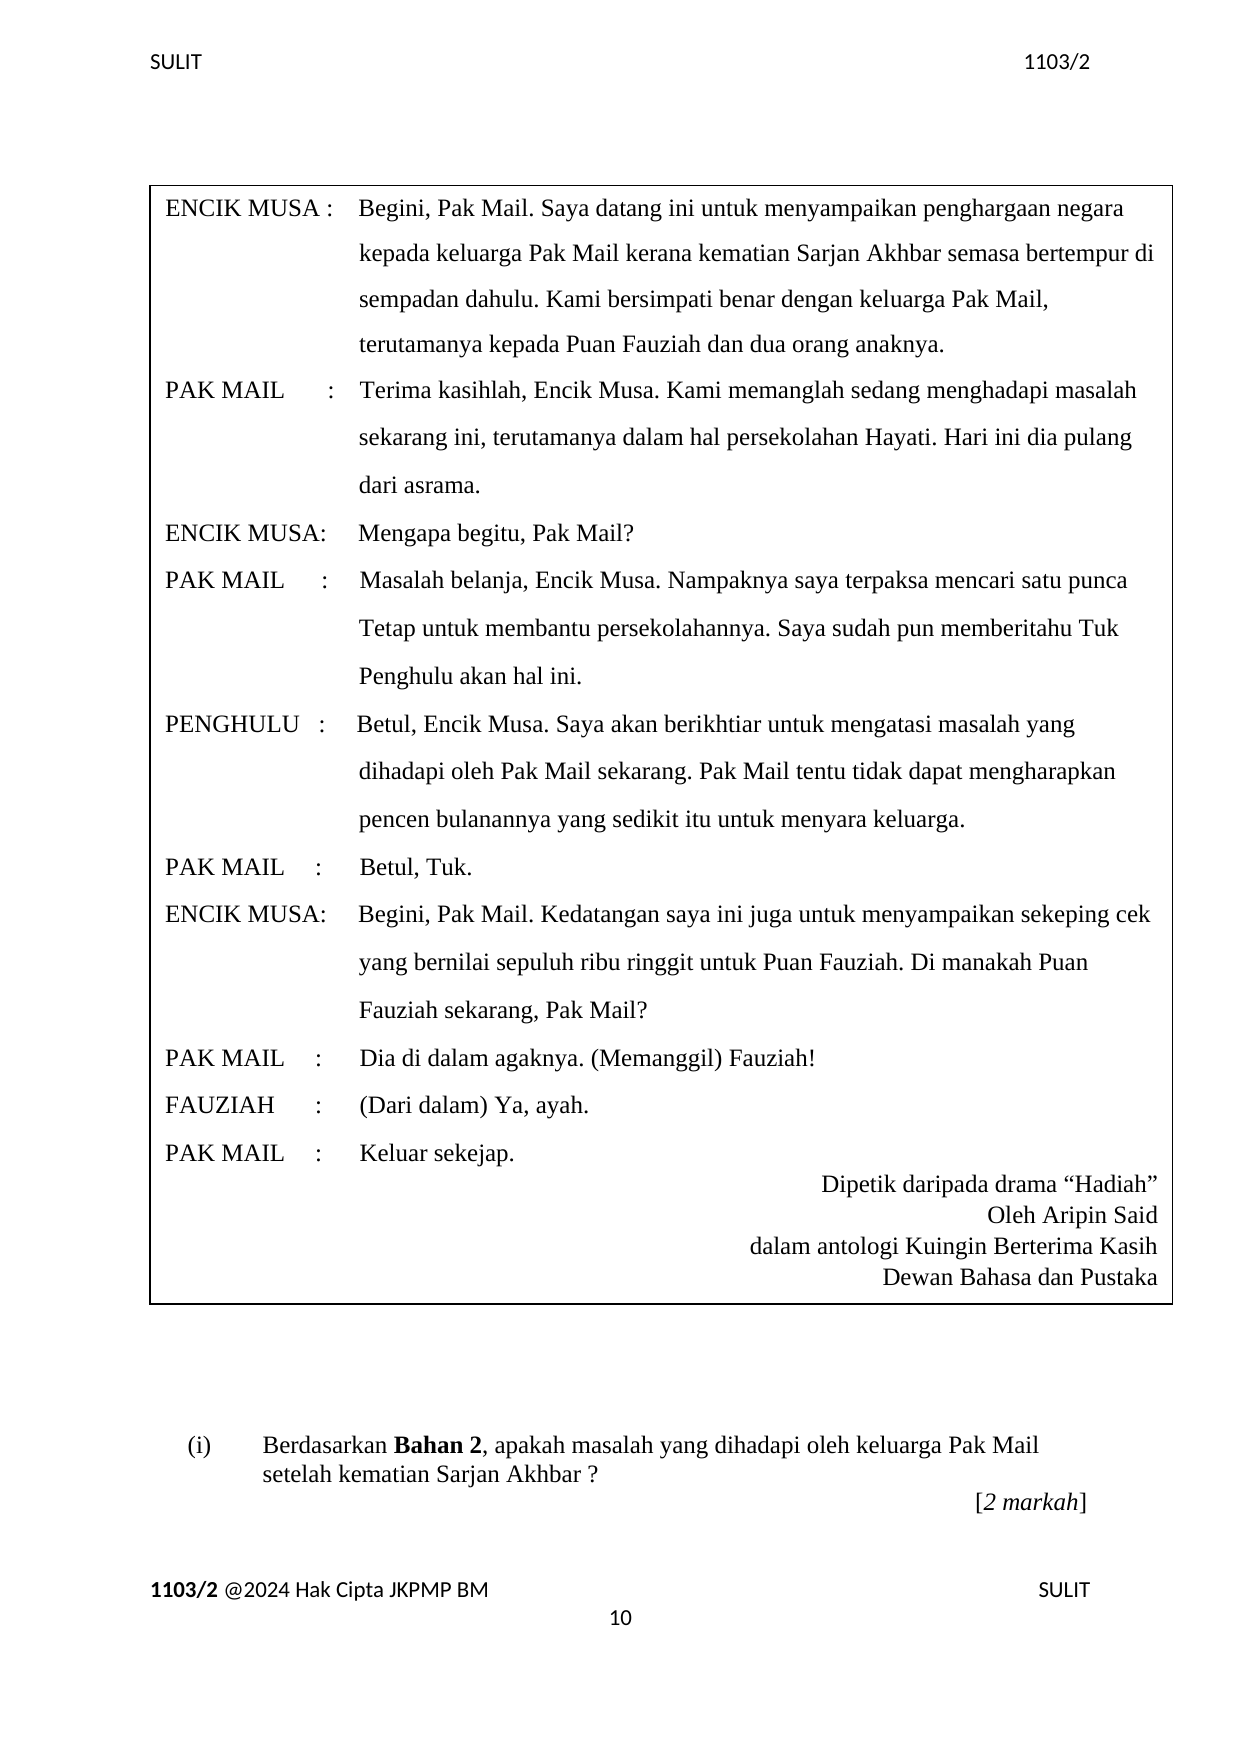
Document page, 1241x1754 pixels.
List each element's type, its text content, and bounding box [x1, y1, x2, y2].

text [2 markah] [900, 1487, 1090, 1516]
list Berdasarkan Bahan 2, apakah masalah yang dihadapi oleh keluarga Pak Mail setelah kematian Sarjan Akhbar ? [187, 1430, 1090, 1487]
